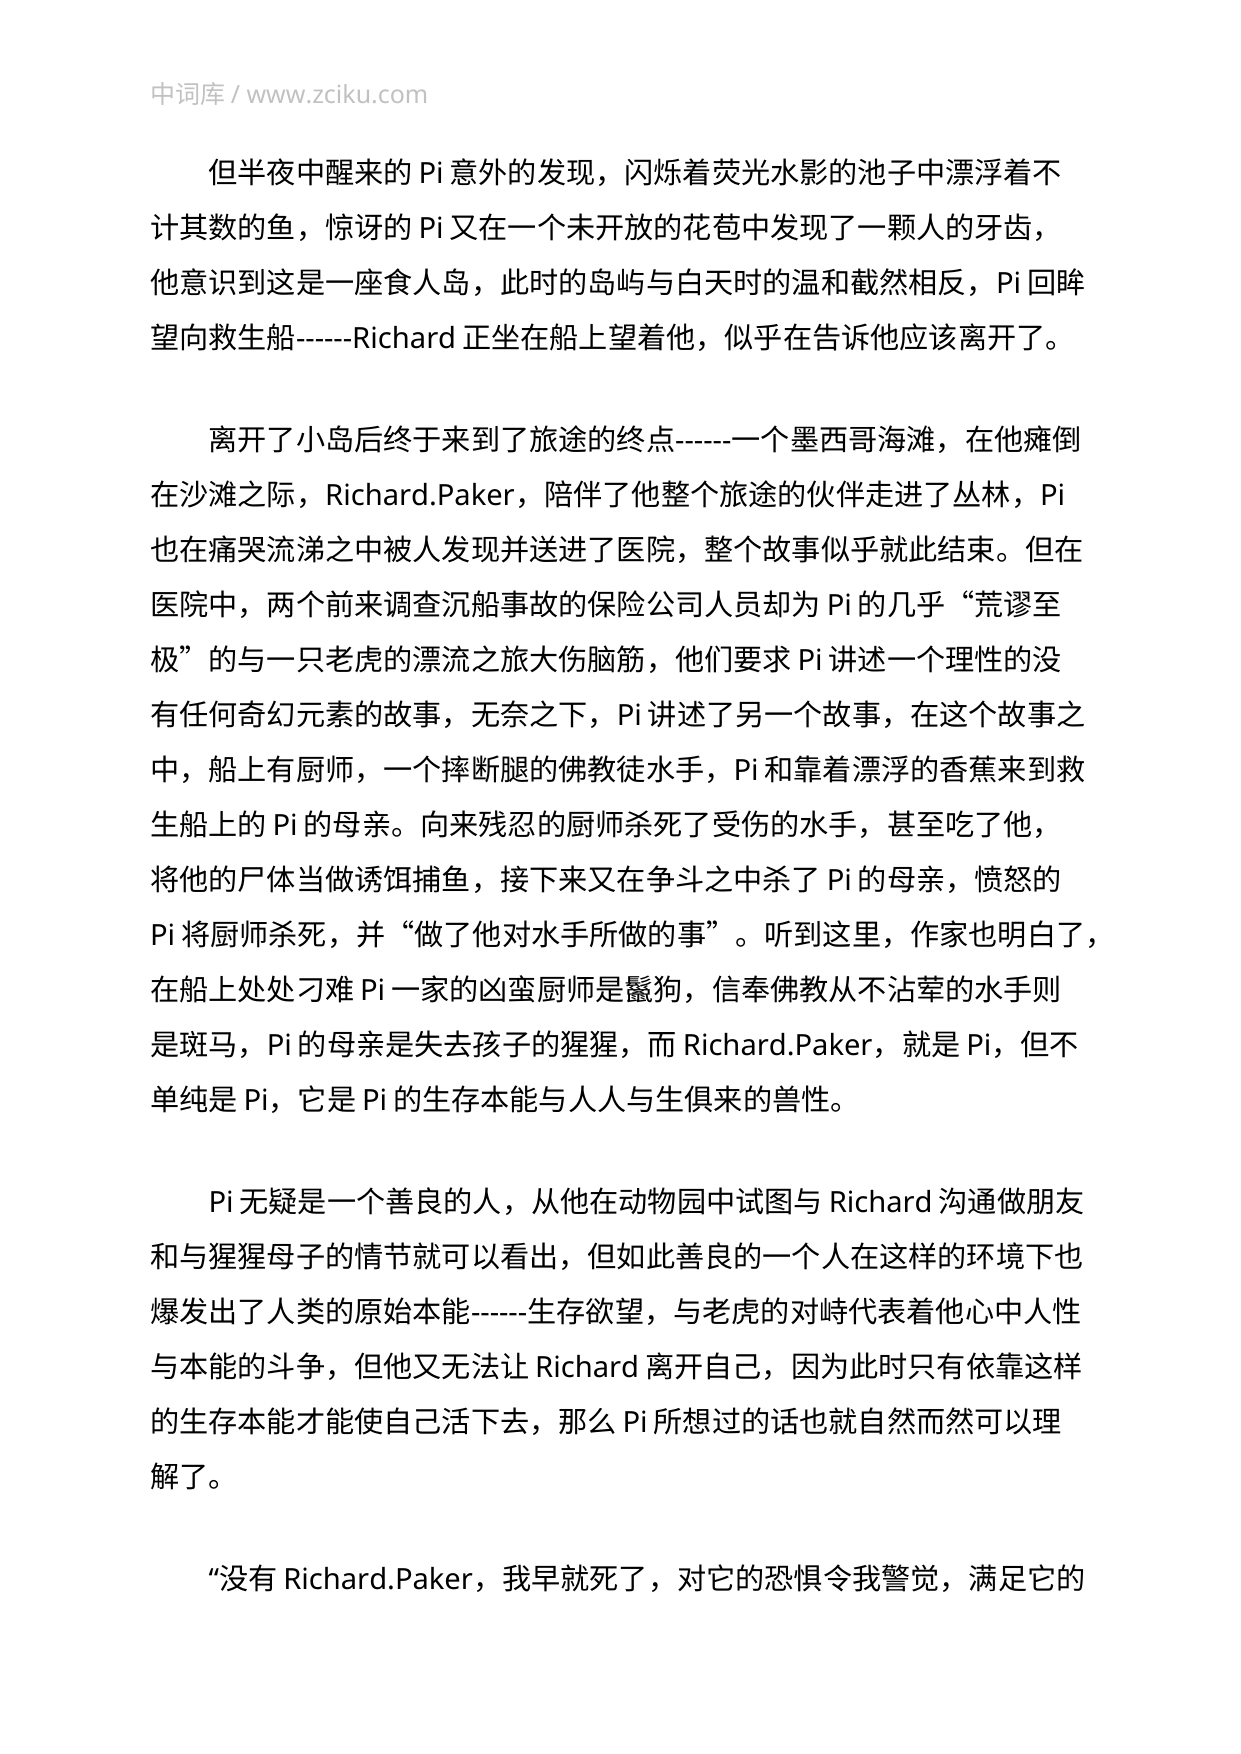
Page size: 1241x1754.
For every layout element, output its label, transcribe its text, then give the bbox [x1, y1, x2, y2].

text Pi无疑是一个善良的人，从他在动物园中试图与Richard沟通做朋友和与猩猩母子的情节就可以看出，但如此善良的一个人在这样的环境下也爆发出了人类的原始本能------生存欲望，与老虎的对峙代表着他心中人性与本能的斗争，但他又无法让Richard离开自己，因为此时只有依靠这样的生存本能才能使自己活下去，那么Pi所想过的话也就自然而然可以理解了。 [150, 1179, 1090, 1496]
text 但半夜中醒来的Pi意外的发现，闪烁着荧光水影的池子中漂浮着不计其数的鱼，惊讶的Pi又在一个未开放的花苞中发现了一颗人的牙齿，他意识到这是一座食人岛，此时的岛屿与白天时的温和截然相反，Pi回眸望向救生船------Richard正坐在船上望着他，似乎在告诉他应该离开了。 [150, 150, 1090, 357]
text 离开了小岛后终于来到了旅途的终点------一个墨西哥海滩，在他瘫倒在沙滩之际，Richard.Paker，陪伴了他整个旅途的伙伴走进了丛林，Pi也在痛哭流涕之中被人发现并送进了医院，整个故事似乎就此结束。但在医院中，两个前来调查沉船事故的保险公司人员却为Pi的几乎“荒谬至极”的与一只老虎的漂流之旅大伤脑筋，他们要求Pi讲述一个理性的没有任何奇幻元素的故事，无奈之下，Pi讲述了另一个故事，在这个故事之中，船上有厨师，一个摔断腿的佛教徒水手，Pi和靠着漂浮的香蕉来到救生船上的Pi的母亲。向来残忍的厨师杀死了受伤的水手，甚至吃了他，将他的尸体当做诱饵捕鱼，接下来又在争斗之中杀了Pi的母亲，愤怒的Pi将厨师杀死，并“做了他对水手所做的事”。听到这里，作家也明白了，在船上处处刁难Pi一家的凶蛮厨师是鬣狗，信奉佛教从不沾荤的水手则是斑马，Pi的母亲是失去孩子的猩猩，而Richard.Paker，就是Pi，但不单纯是Pi，它是Pi的生存本能与人人与生俱来的兽性。 [150, 417, 1090, 1119]
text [150, 1556, 1090, 1598]
